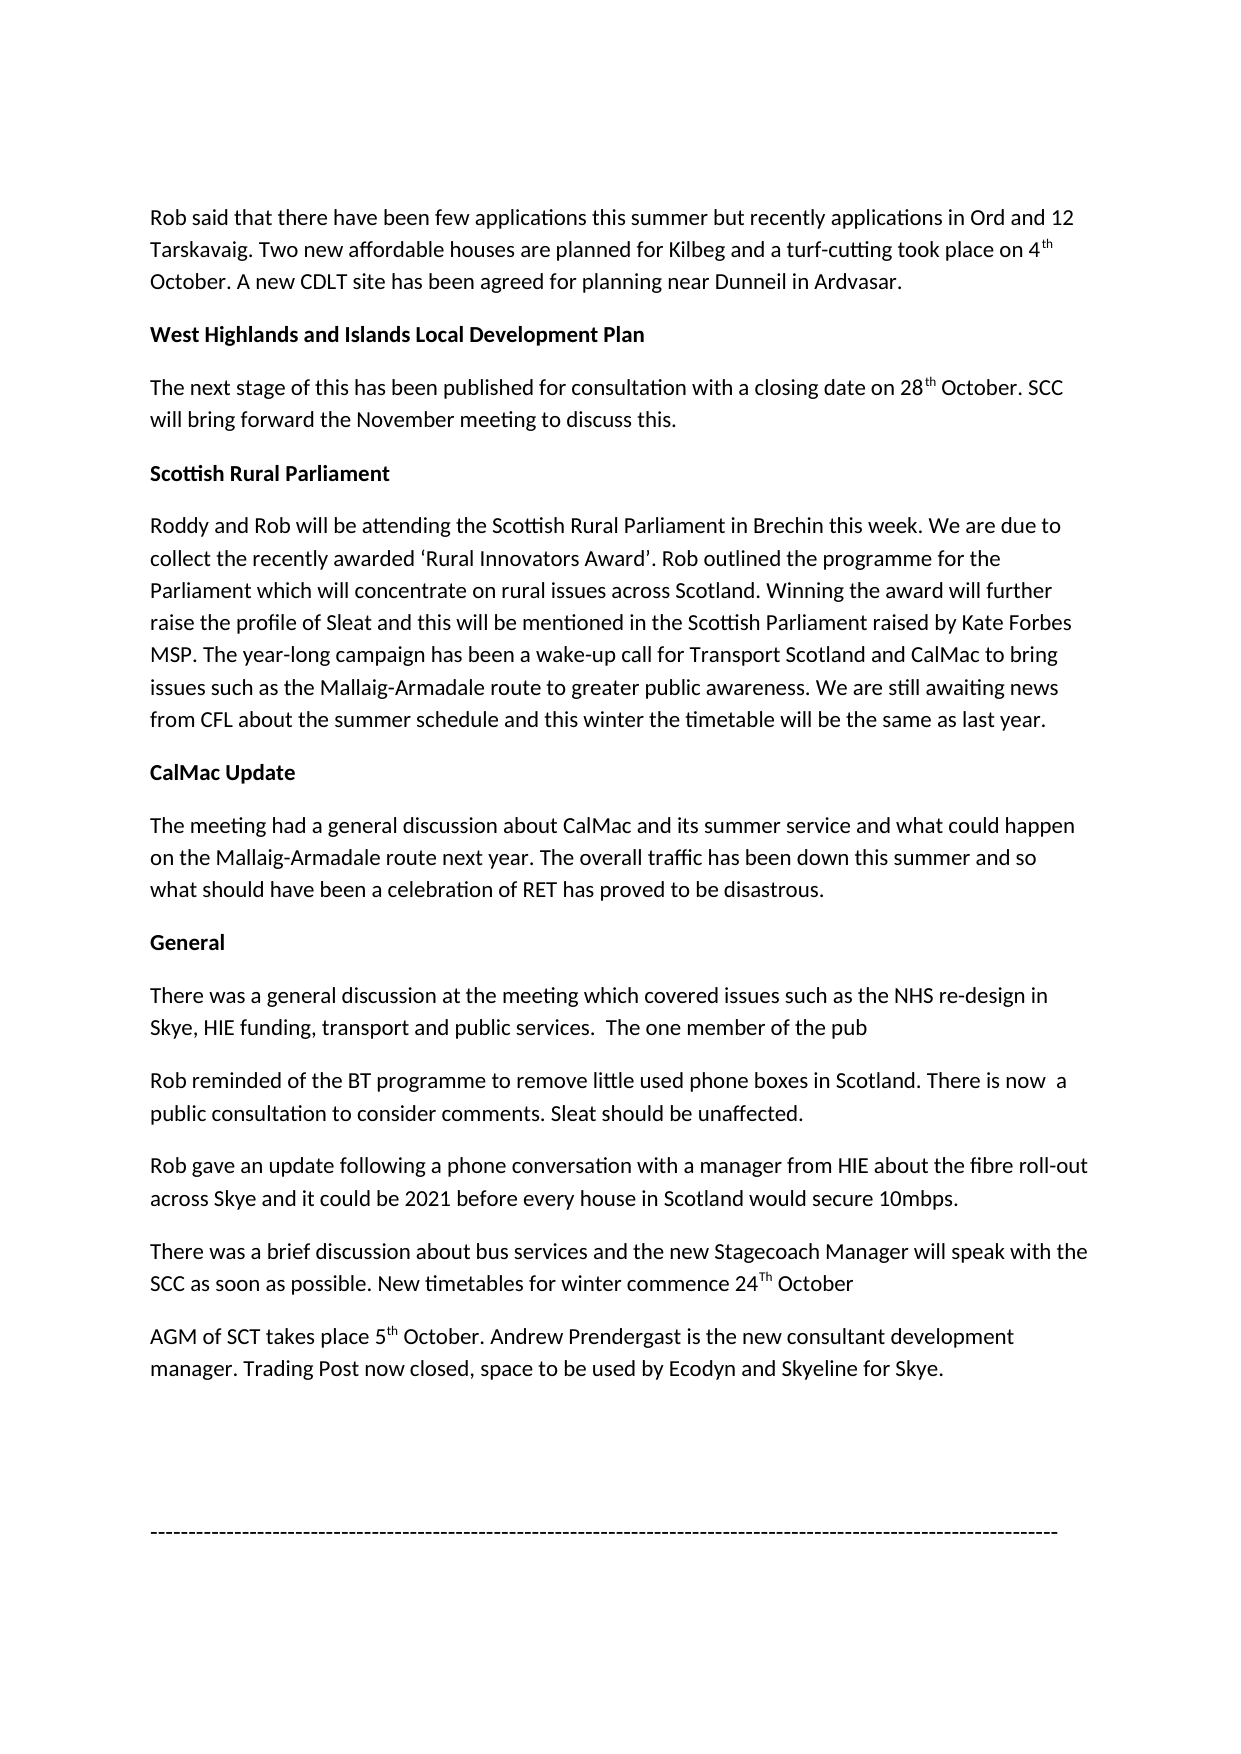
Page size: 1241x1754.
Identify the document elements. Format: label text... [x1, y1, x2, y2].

text Rob said that there have been few applications this summer but recently applications in Ord and 12 Tarskavaig. Two new affordable houses are planned for Kilbeg and a turf-cutting took place on 4th October. A new CDLT site has been agreed for planning near Dunneil in Ardvasar. [150, 203, 1090, 295]
text Roddy and Rob will be attending the Scottish Rural Parliament in Brechin this week. We are due to collect the recently awarded ‘Rural Innovators Award’. Rob outlined the programme for the Parliament which will concentrate on rural issues across Scotland. Winning the award will further raise the profile of Sleat and this will be mentioned in the Scottish Parliament raised by Kate Forbes MSP. The year-long campaign has been a wake-up call for Transport Scotland and CalMac to bring issues such as the Mallaig-Armadale route to greater public awareness. We are still awaiting news from CFL about the summer schedule and this winter the timetable will be the same as last year. [150, 512, 1090, 733]
text Rob reminded of the BT programme to remove little used phone boxes in Scotland. There is now a public consultation to consider comments. Sleat should be unaffected. [150, 1066, 1090, 1127]
text The next stage of this has been published for consultation with a closing date on 28th October. SCC will bring forward the November meeting to discuss this. [150, 373, 1090, 434]
text Rob gave an update following a phone conversation with a manager from HIE about the fibre roll-out across Skye and it could be 2021 before every house in Scotland would secure 10mbps. [150, 1152, 1090, 1212]
text West Highlands and Islands Local Development Plan [150, 320, 1090, 348]
text General [150, 928, 1090, 956]
text The meeting had a general discussion about CalMac and its summer service and what could happen on the Mallaig-Armadale route next year. The overall traffic has been down this summer and so what should have been a celebration of RET has proved to be disastrous. [150, 811, 1090, 903]
text ----------------------------------------------------------------------------------------------------------------------- [150, 1516, 1090, 1547]
text Scottish Rural Parliament [150, 459, 1090, 487]
text There was a brief discussion about bus services and the new Stagecoach Manager will speak with the SCC as soon as possible. New timetables for winter commence 24Th October [150, 1237, 1090, 1297]
text AGM of SCT takes place 5th October. Andrew Prendergast is the new consultant development manager. Trading Post now closed, space to be used by Ecodyn and Skyeline for Skye. [150, 1322, 1090, 1382]
text CalMac Update [150, 758, 1090, 786]
text There was a general discussion at the meeting which covered issues such as the NHS re-design in Skye, HIE funding, transport and public services. The one member of the pub [150, 981, 1090, 1041]
